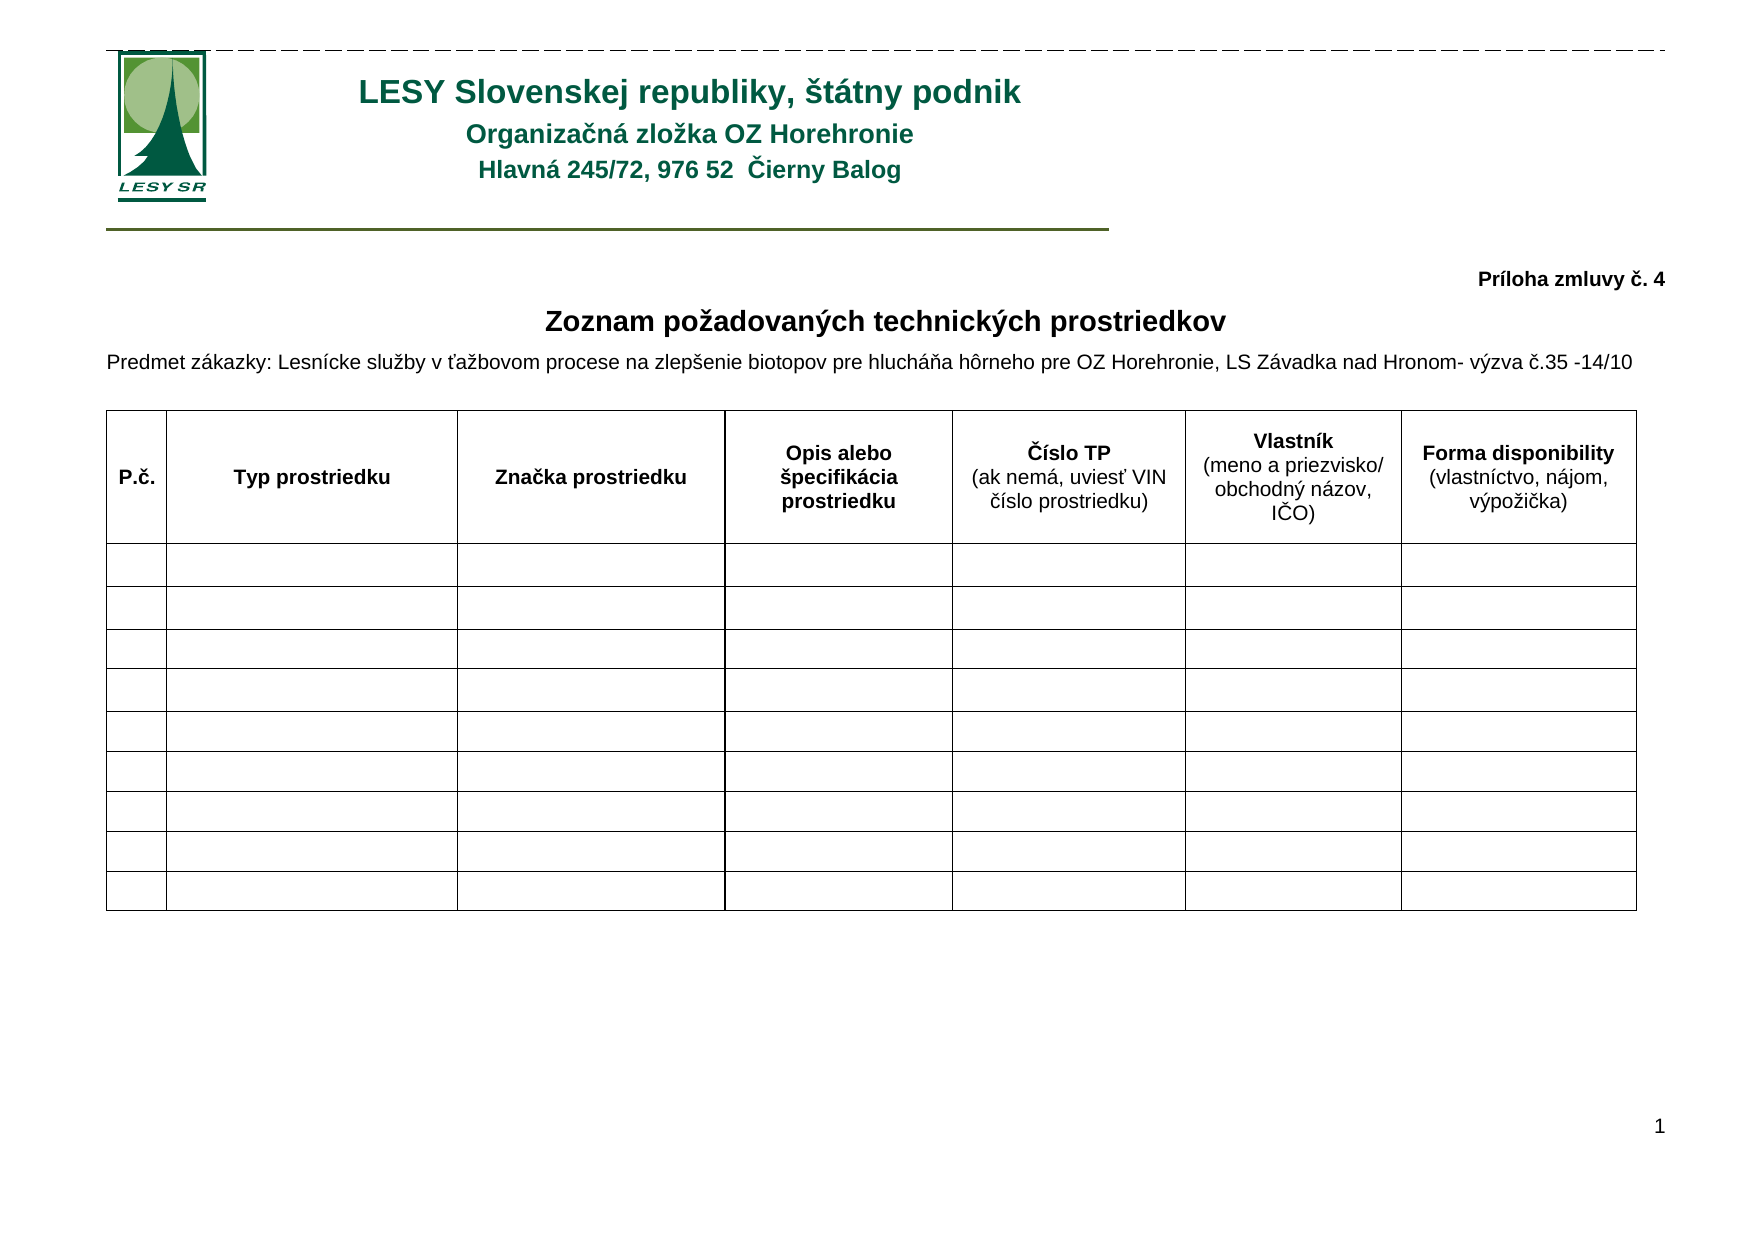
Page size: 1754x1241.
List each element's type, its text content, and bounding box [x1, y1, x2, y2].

table_cell [1186, 669, 1401, 711]
table_cell [458, 872, 724, 910]
table_cell [1186, 872, 1401, 910]
table_cell [1402, 712, 1636, 751]
table_header Číslo TP (ak nemá, uviesť VIN číslo prostriedku) [953, 411, 1185, 543]
table_cell [953, 792, 1185, 831]
table_header Typ prostriedku [167, 411, 457, 543]
table_cell [167, 712, 457, 751]
table_cell [107, 832, 166, 871]
table_cell [458, 630, 724, 668]
text Predmet zákazky: Lesnícke služby v ťažbovom procese na zlepšenie biotopov pre hlucháňa hôrneho pre OZ Horehronie, LS Závadka nad Hronom- výzva č.35 -14/10 [106, 350, 1665, 374]
table_cell [726, 712, 952, 751]
table_header Forma disponibility (vlastníctvo, nájom, výpožička) [1402, 411, 1636, 543]
table_cell [1186, 792, 1401, 831]
table_cell [953, 752, 1185, 791]
table_cell [1402, 832, 1636, 871]
table_cell [726, 792, 952, 831]
table_cell [458, 544, 724, 586]
table_cell [726, 832, 952, 871]
text Zoznam požadovaných technických prostriedkov [106, 304, 1665, 337]
table_cell [167, 587, 457, 628]
table_cell [167, 872, 457, 910]
table_cell [167, 792, 457, 831]
table_cell [953, 872, 1185, 910]
table_cell [726, 544, 952, 586]
table_cell [1402, 872, 1636, 910]
table_cell [107, 669, 166, 711]
table_cell [107, 752, 166, 791]
table_cell [953, 712, 1185, 751]
table_cell [107, 872, 166, 910]
table_header P.č. [107, 411, 166, 543]
table_cell [953, 669, 1185, 711]
table_cell [167, 752, 457, 791]
table_cell [107, 792, 166, 831]
table_cell [1402, 630, 1636, 668]
table_cell [1186, 712, 1401, 751]
table_cell [1402, 792, 1636, 831]
table_cell [167, 832, 457, 871]
table_cell [167, 630, 457, 668]
table_cell [458, 832, 724, 871]
table_cell [458, 712, 724, 751]
table_header Vlastník (meno a priezvisko/ obchodný názov, IČO) [1186, 411, 1401, 543]
table_cell [167, 669, 457, 711]
table_cell [107, 544, 166, 586]
table_cell [1186, 630, 1401, 668]
table_cell [1186, 587, 1401, 628]
table_cell [726, 752, 952, 791]
table_cell [953, 630, 1185, 668]
table_cell [107, 630, 166, 668]
text Príloha zmluvy č. 4 [106, 267, 1665, 291]
table_cell [726, 587, 952, 628]
table_cell [458, 587, 724, 628]
table_cell [107, 587, 166, 628]
table_cell [1402, 669, 1636, 711]
table_header Značka prostriedku [458, 411, 724, 543]
table_cell [953, 544, 1185, 586]
table_cell [1402, 752, 1636, 791]
table_cell [1402, 544, 1636, 586]
table_header Opis alebo špecifikácia prostriedku [726, 411, 952, 543]
table_cell [1186, 832, 1401, 871]
table_cell [458, 669, 724, 711]
table_cell [458, 752, 724, 791]
table_cell [107, 712, 166, 751]
table_cell [167, 544, 457, 586]
table_cell [1402, 587, 1636, 628]
table_cell [1186, 544, 1401, 586]
table_cell [458, 792, 724, 831]
table_cell [726, 669, 952, 711]
table_cell [726, 872, 952, 910]
table_cell [953, 832, 1185, 871]
table_cell [953, 587, 1185, 628]
table_cell [726, 630, 952, 668]
table_cell [1186, 752, 1401, 791]
